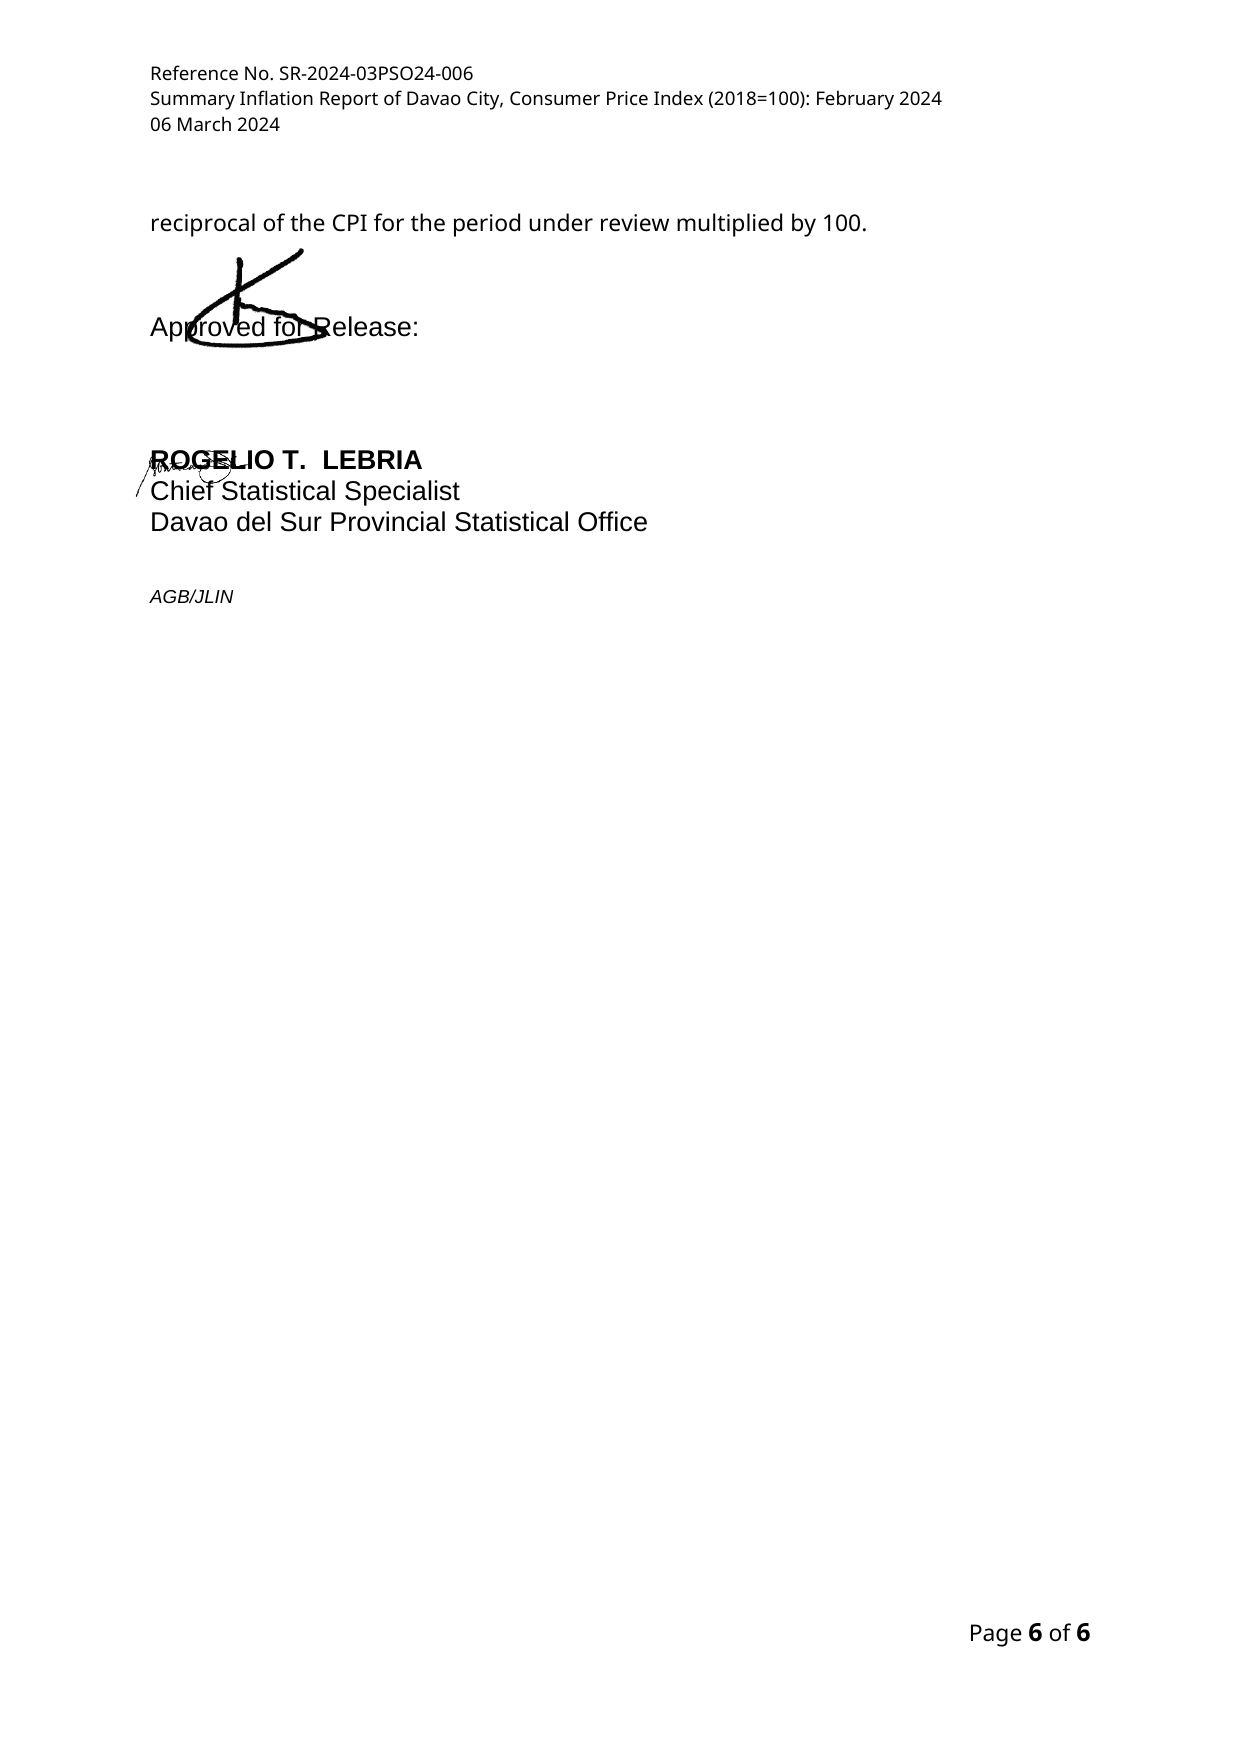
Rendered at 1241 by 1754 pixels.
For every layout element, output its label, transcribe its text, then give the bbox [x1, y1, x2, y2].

subtitle Chief Statistical Specialist [150, 475, 1090, 506]
picture [138, 199, 375, 397]
subtitle Davao del Sur Provincial Statistical Office [150, 506, 1090, 537]
text Approved for Release: [375, 311, 1090, 342]
subtitle ROGELIO T. LEBRIA [259, 444, 1090, 475]
picture [133, 436, 259, 498]
subtitle AGB/JLIN [150, 585, 1090, 607]
